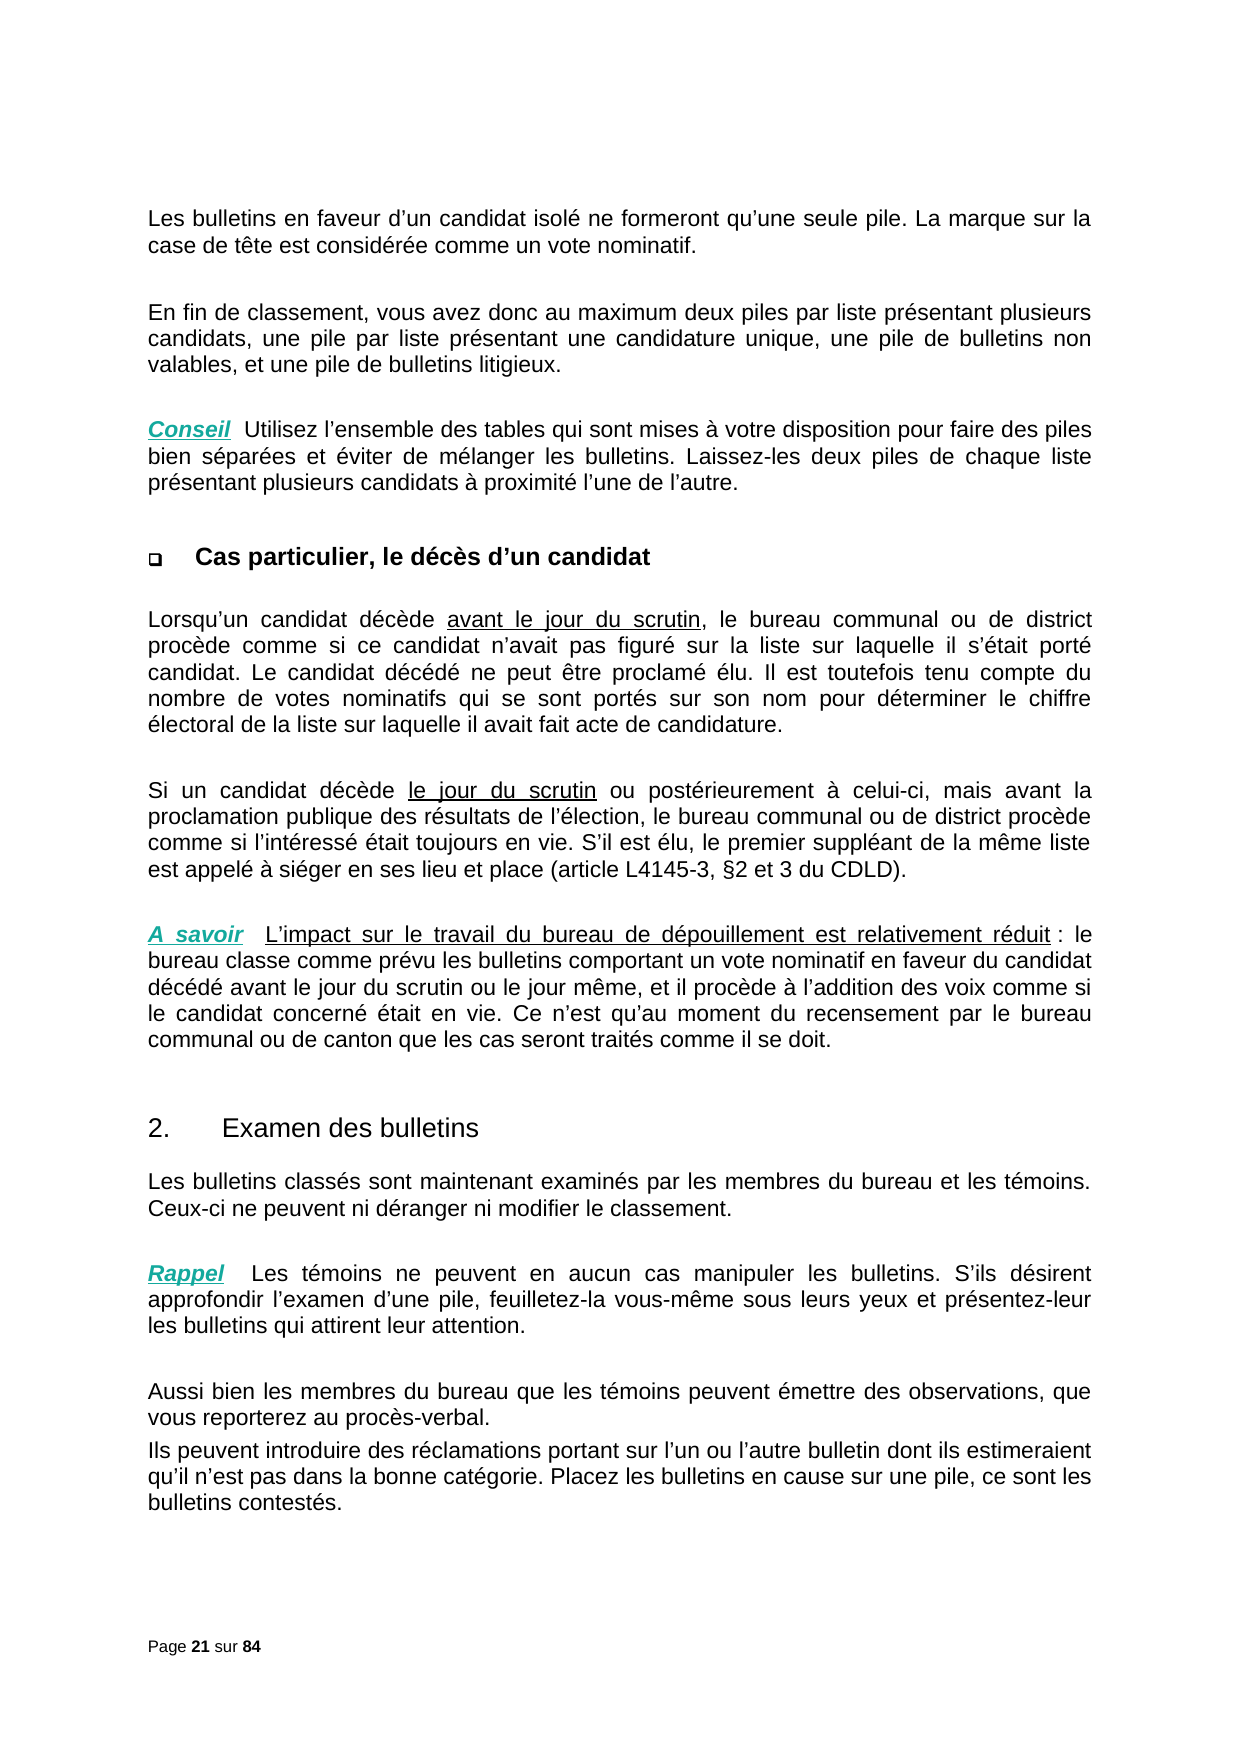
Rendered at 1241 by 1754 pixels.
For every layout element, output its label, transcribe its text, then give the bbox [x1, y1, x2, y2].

text Lorsqu’un candidat décède avant le jour du scrutin, le bureau communal ou de district procède comme si ce candidat n’avait pas figuré sur la liste sur laquelle il s’était porté candidat. Le candidat décédé ne peut être proclamé élu. Il est toutefois tenu compte du nombre de votes nominatifs qui se sont portés sur son nom pour déterminer le chiffre électoral de la liste sur laquelle il avait fait acte de candidature. [148, 606, 1092, 738]
list Cas particulier, le décès d’un candidat [148, 542, 1092, 571]
text Les bulletins en faveur d’un candidat isolé ne formeront qu’une seule pile. La marque sur la case de tête est considérée comme un vote nominatif. [148, 205, 1092, 258]
subtitle Examen des bulletins [148, 1112, 1092, 1143]
text A savoir L’impact sur le travail du bureau de dépouillement est relativement réduit : le bureau classe comme prévu les bulletins comportant un vote nominatif en faveur du candidat décédé avant le jour du scrutin ou le jour même, et il procède à l’addition des voix comme si le candidat concerné était en vie. Ce n’est qu’au moment du recensement par le bureau communal ou de canton que les cas seront traités comme il se doit. [148, 921, 1092, 1053]
text Conseil Utilisez l’ensemble des tables qui sont mises à votre disposition pour faire des piles bien séparées et éviter de mélanger les bulletins. Laissez-les deux piles de chaque liste présentant plusieurs candidats à proximité l’une de l’autre. [148, 416, 1092, 496]
text Si un candidat décède le jour du scrutin ou postérieurement à celui-ci, mais avant la proclamation publique des résultats de l’élection, le bureau communal ou de district procède comme si l’intéressé était toujours en vie. S’il est élu, le premier suppléant de la même liste est appelé à siéger en ses lieu et place (article L4145-3, §2 et 3 du CDLD). [148, 777, 1092, 882]
text Les bulletins classés sont maintenant examinés par les membres du bureau et les témoins. Ceux-ci ne peuvent ni déranger ni modifier le classement. [148, 1168, 1092, 1221]
text Rappel Les témoins ne peuvent en aucun cas manipuler les bulletins. S’ils désirent approfondir l’examen d’une pile, feuilletez-la vous-même sous leurs yeux et présentez-leur les bulletins qui attirent leur attention. [148, 1260, 1092, 1339]
text Ils peuvent introduire des réclamations portant sur l’un ou l’autre bulletin dont ils estimeraient qu’il n’est pas dans la bonne catégorie. Placez les bulletins en cause sur une pile, ce sont les bulletins contestés. [148, 1437, 1092, 1516]
text En fin de classement, vous avez donc au maximum deux piles par liste présentant plusieurs candidats, une pile par liste présentant une candidature unique, une pile de bulletins non valables, et une pile de bulletins litigieux. [148, 298, 1092, 378]
text Aussi bien les membres du bureau que les témoins peuvent émettre des observations, que vous reporterez au procès-verbal. [148, 1378, 1092, 1430]
